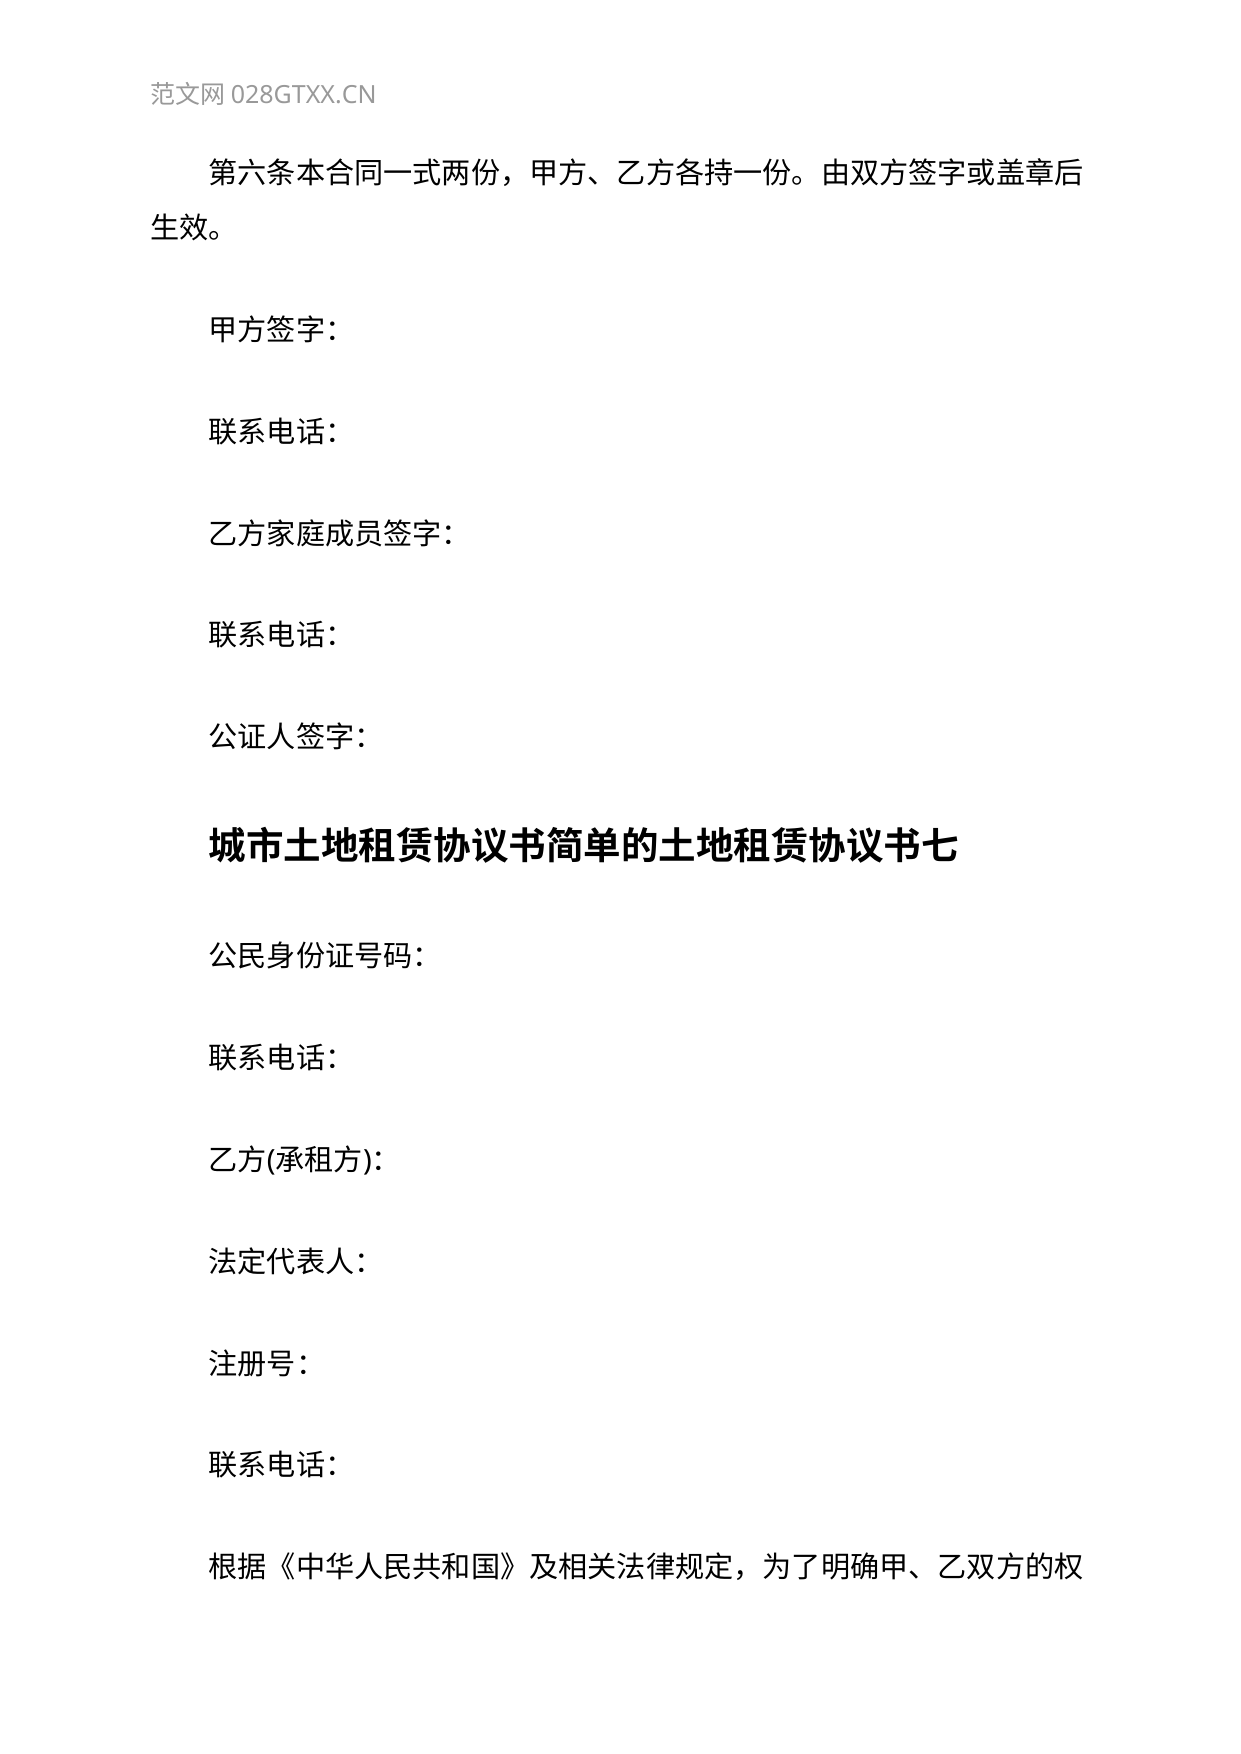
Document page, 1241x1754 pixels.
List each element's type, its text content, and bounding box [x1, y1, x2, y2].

text 注册号： [150, 1340, 1090, 1382]
text 甲方签字： [150, 307, 1090, 349]
text 公证人签字： [150, 714, 1090, 756]
text 联系电话： [150, 612, 1090, 654]
text 联系电话： [150, 408, 1090, 451]
text 乙方家庭成员签字： [150, 510, 1090, 552]
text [150, 1544, 1090, 1586]
text 联系电话： [150, 1442, 1090, 1484]
text 联系电话： [150, 1035, 1090, 1077]
text 公民身份证号码： [150, 933, 1090, 975]
text 城市土地租赁协议书简单的土地租赁协议书七 [150, 816, 1090, 870]
text 乙方(承租方)： [150, 1136, 1090, 1179]
text 法定代表人： [150, 1238, 1090, 1281]
text 第六条本合同一式两份，甲方、乙方各持一份。由双方签字或盖章后生效。 [150, 150, 1090, 247]
